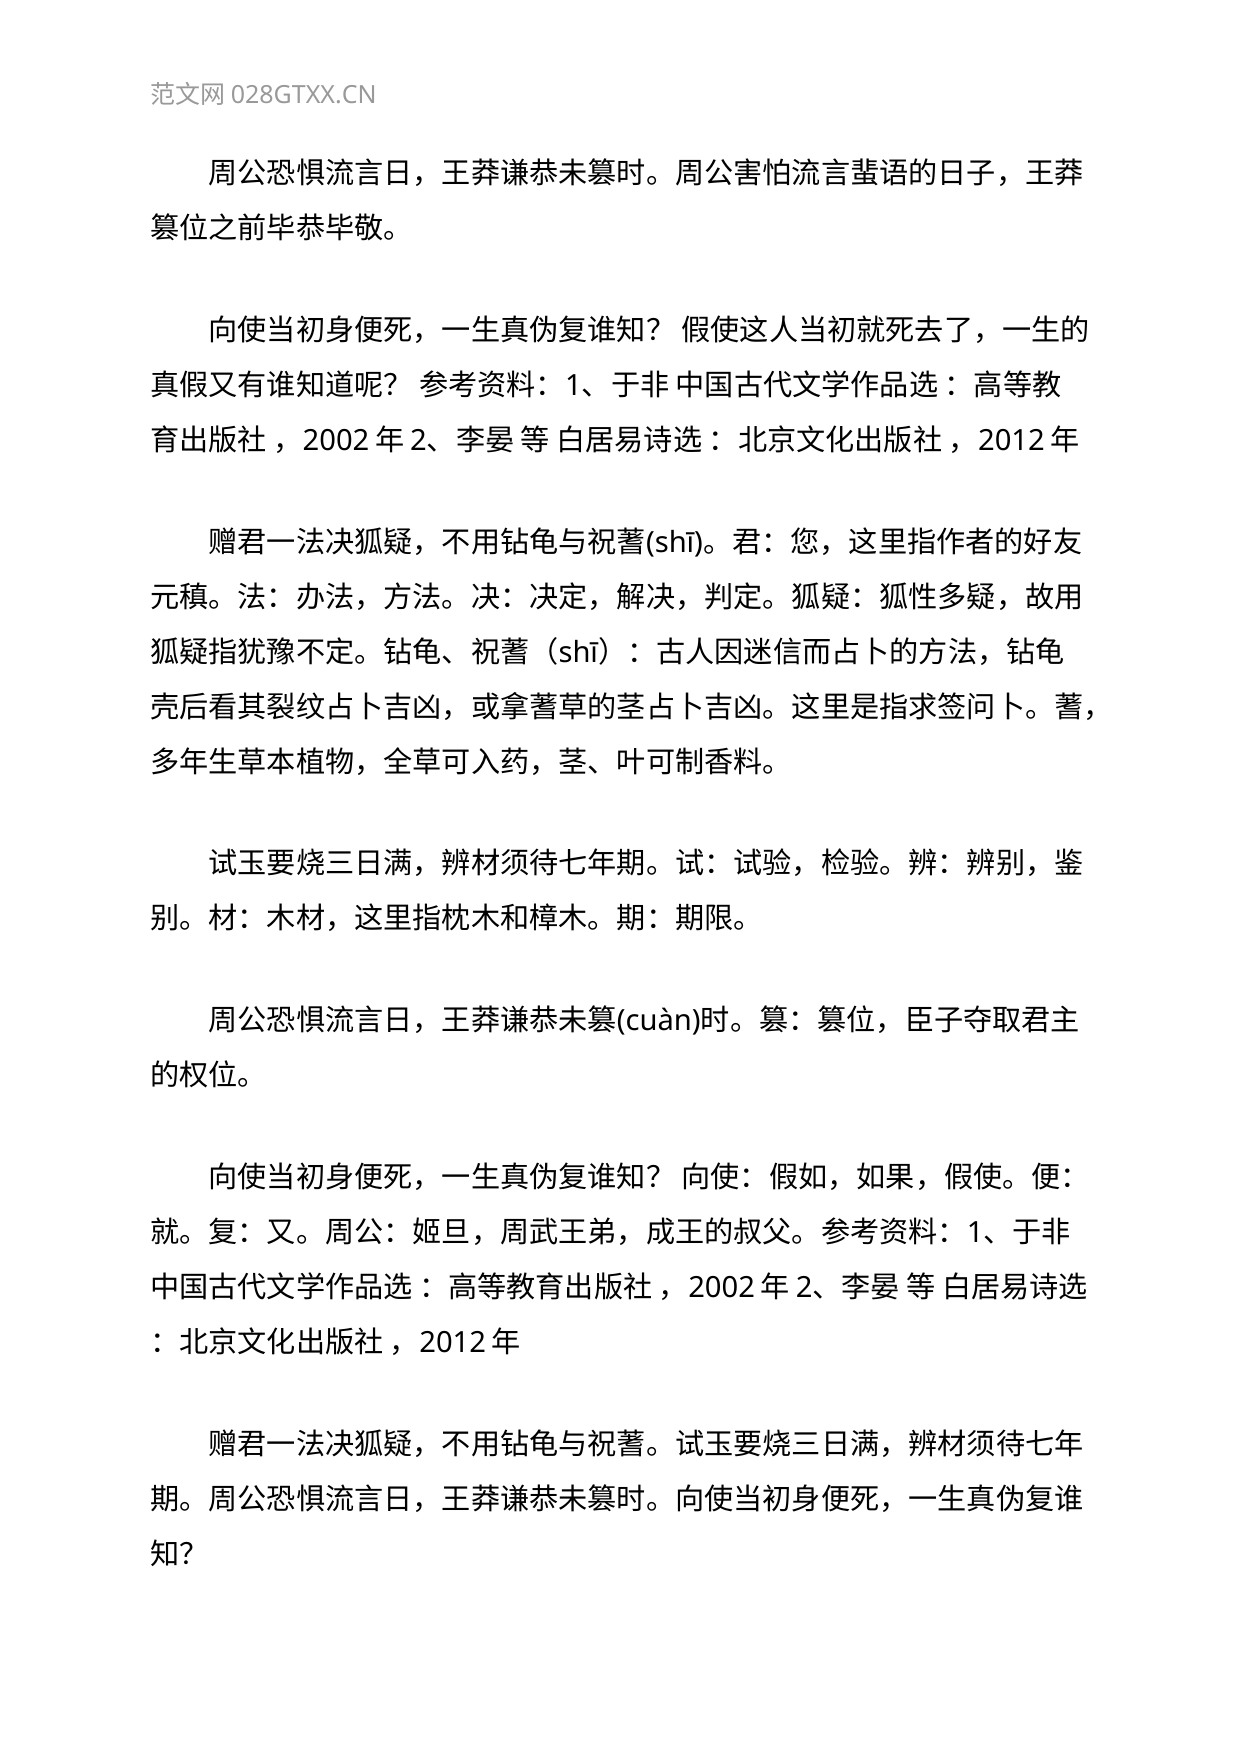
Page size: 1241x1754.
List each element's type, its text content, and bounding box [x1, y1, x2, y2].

text 向使当初身便死，一生真伪复谁知？ 假使这人当初就死去了，一生的真假又有谁知道呢？ 参考资料：1、于非 中国古代文学作品选 ：高等教育出版社 ，2002年2、李晏 等 白居易诗选 ：北京文化出版社 ，2012年 [150, 307, 1090, 459]
text 试玉要烧三日满，辨材须待七年期。试：试验，检验。辨：辨别，鉴别。材：木材，这里指枕木和樟木。期：期限。 [150, 840, 1090, 937]
text 周公恐惧流言日，王莽谦恭未篡(cuàn)时。篡：篡位，臣子夺取君主的权位。 [150, 997, 1090, 1094]
text 赠君一法决狐疑，不用钻龟与祝蓍。试玉要烧三日满，辨材须待七年期。周公恐惧流言日，王莽谦恭未篡时。向使当初身便死，一生真伪复谁知？ [150, 1420, 1090, 1572]
text 向使当初身便死，一生真伪复谁知？ 向使：假如，如果，假使。便：就。复：又。周公：姬旦，周武王弟，成王的叔父。参考资料：1、于非 中国古代文学作品选 ：高等教育出版社 ，2002年2、李晏 等 白居易诗选 ：北京文化出版社 ，2012年 [150, 1153, 1090, 1361]
text 赠君一法决狐疑，不用钻龟与祝蓍(shī)。君：您，这里指作者的好友元稹。法：办法，方法。决：决定，解决，判定。狐疑：狐性多疑，故用狐疑指犹豫不定。钻龟、祝蓍（shī）：古人因迷信而占卜的方法，钻龟壳后看其裂纹占卜吉凶，或拿蓍草的茎占卜吉凶。这里是指求签问卜。蓍，多年生草本植物，全草可入药，茎、叶可制香料。 [150, 518, 1090, 781]
text 周公恐惧流言日，王莽谦恭未篡时。周公害怕流言蜚语的日子，王莽篡位之前毕恭毕敬。 [150, 150, 1090, 247]
